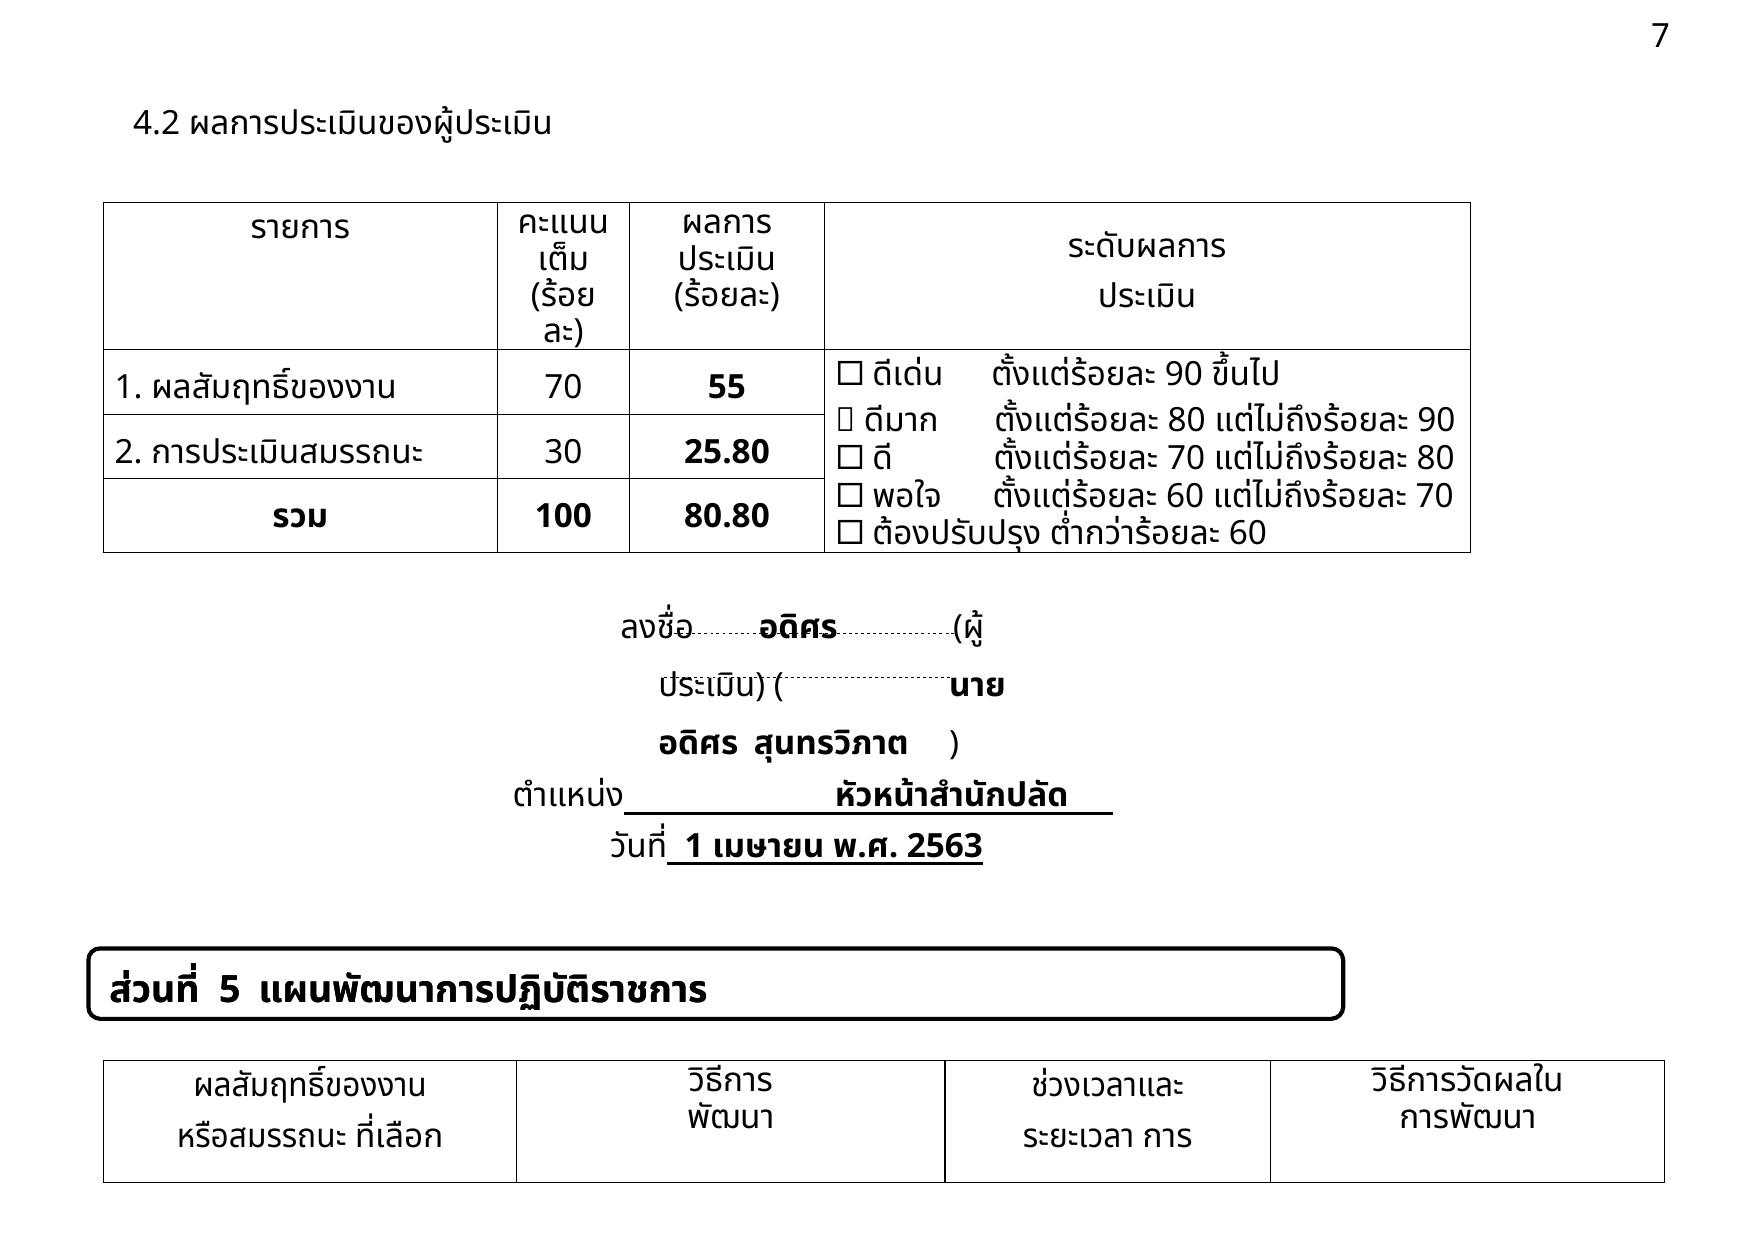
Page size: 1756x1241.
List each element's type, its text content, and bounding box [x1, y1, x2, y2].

table_cell ดีเด่น ตั้งแต่ร้อยละ 90 ขึ้นไป  ดีมาก ตั้งแต่ร้อยละ 80 แต่ไม่ถึงร้อยละ 90 ดี ตั้งแต่ร้อยละ 70 แต่ไม่ถึงร้อยละ 80 พอใจ ตั้งแต่ร้อยละ 60 แต่ไม่ถึงร้อยละ 70 ต้องปรับปรุง ต่ำกว่าร้อยละ 60 [825, 350, 1470, 552]
table_cell 25.80 [630, 415, 824, 478]
table_cell 30 [498, 415, 629, 478]
text 4.2 ผลการประเมินของผู้ประเมิน [133, 98, 1678, 149]
table_cell 100 [498, 479, 629, 552]
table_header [1271, 1061, 1664, 1182]
text ตำแหน่ง หัวหน้าสำนักปลัด [75, 777, 1550, 814]
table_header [946, 1061, 1270, 1182]
table_header วิธีการพัฒนา (ข) [517, 1061, 944, 1182]
table_header คะแนนเต็ม (ร้อยละ) [498, 203, 629, 349]
text วันที่ 1 เมษายน พ.ศ. 2563 [75, 821, 1518, 872]
table_cell 2. การประเมินสมรรถนะ [104, 415, 497, 478]
table_cell 70 [498, 350, 629, 414]
table_header ผลการประเมิน (ร้อยละ) [630, 203, 824, 349]
table_cell 1. ผลสัมฤทธิ์ของงาน [104, 350, 497, 414]
table_header ระดับผลการประเมิน [825, 203, 1470, 349]
table_cell รวม [104, 479, 497, 552]
table_header รายการ [104, 203, 497, 349]
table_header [104, 1061, 516, 1182]
table_cell 80.80 [630, 479, 824, 552]
text ลงชื่อ อดิศร (ผู้ประเมิน) ( นายอดิศร สุนทรวิภาต ) [620, 602, 1050, 769]
table_cell 55 [630, 350, 824, 414]
